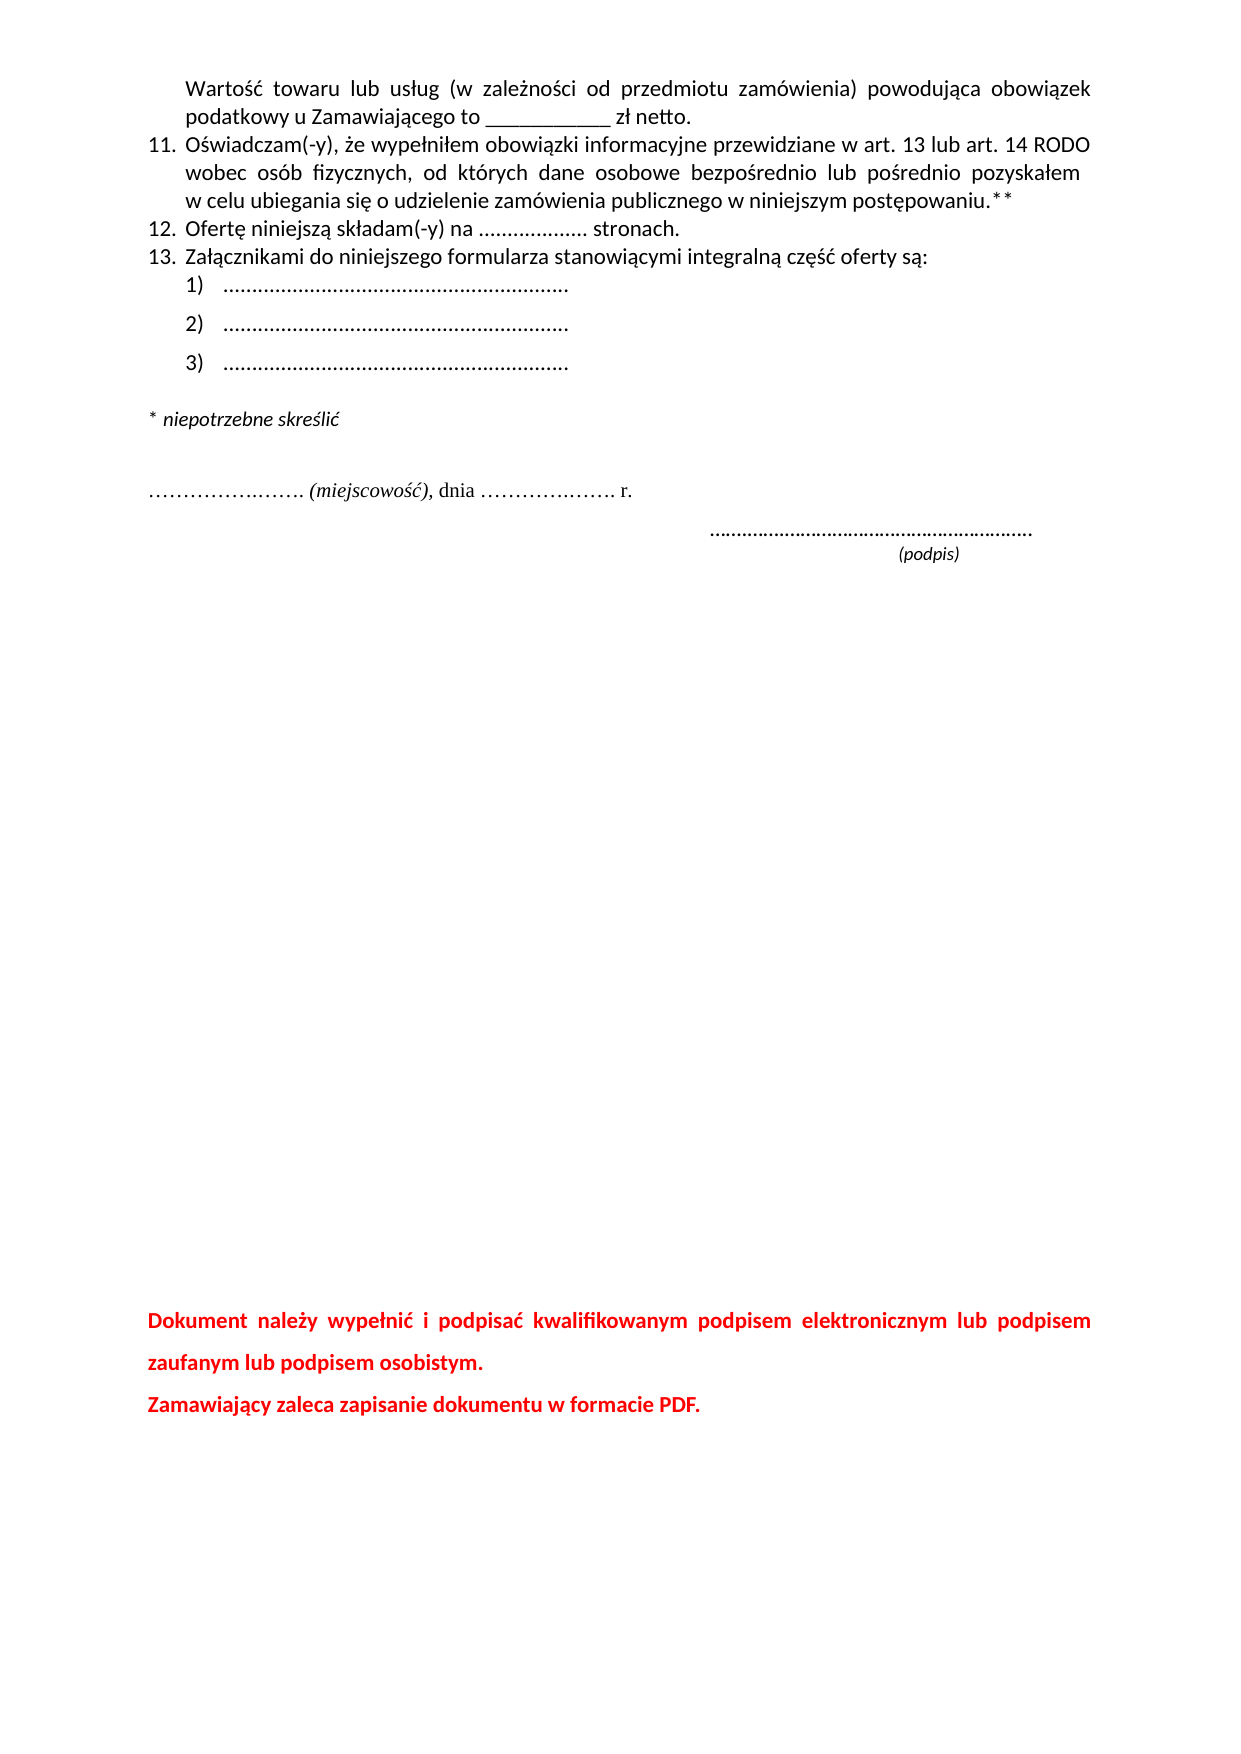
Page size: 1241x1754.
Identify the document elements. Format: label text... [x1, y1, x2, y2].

text Zamawiający zaleca zapisanie dokumentu w formacie PDF. [148, 1390, 1093, 1418]
text * niepotrzebne skreślić [148, 406, 1093, 432]
list Ofertę niniejszą składam(-y) na ................... stronach. [148, 214, 1093, 242]
list Oświadczam(-y), że wypełniłem obowiązki informacyjne przewidziane w art. 13 lub art. 14 RODO wobec osób fizycznych, od których dane osobowe bezpośrednio lub pośrednio pozyskałem w celu ubiegania się o udzielenie zamówienia publicznego w niniejszym postępowaniu.** [148, 130, 1093, 214]
list ............................................................ [185, 348, 1093, 376]
list Załącznikami do niniejszego formularza stanowiącymi integralną część oferty są: [148, 242, 1093, 270]
text Dokument należy wypełnić i podpisać kwalifikowanym podpisem elektronicznym lub podpisem zaufanym lub podpisem osobistym. [148, 1306, 1093, 1376]
list Wartość towaru lub usług (w zależności od przedmiotu zamówienia) powodująca obowiązek podatkowy u Zamawiającego to ___________ zł netto. [185, 74, 1093, 130]
list ............................................................ [185, 309, 1093, 337]
text …………….……. (miejscowość), dnia ………….……. r. [148, 478, 1093, 502]
list ............................................................ [185, 270, 1093, 298]
text …….…….……………………………………….. [148, 514, 1093, 542]
text (podpis) [664, 542, 1093, 565]
